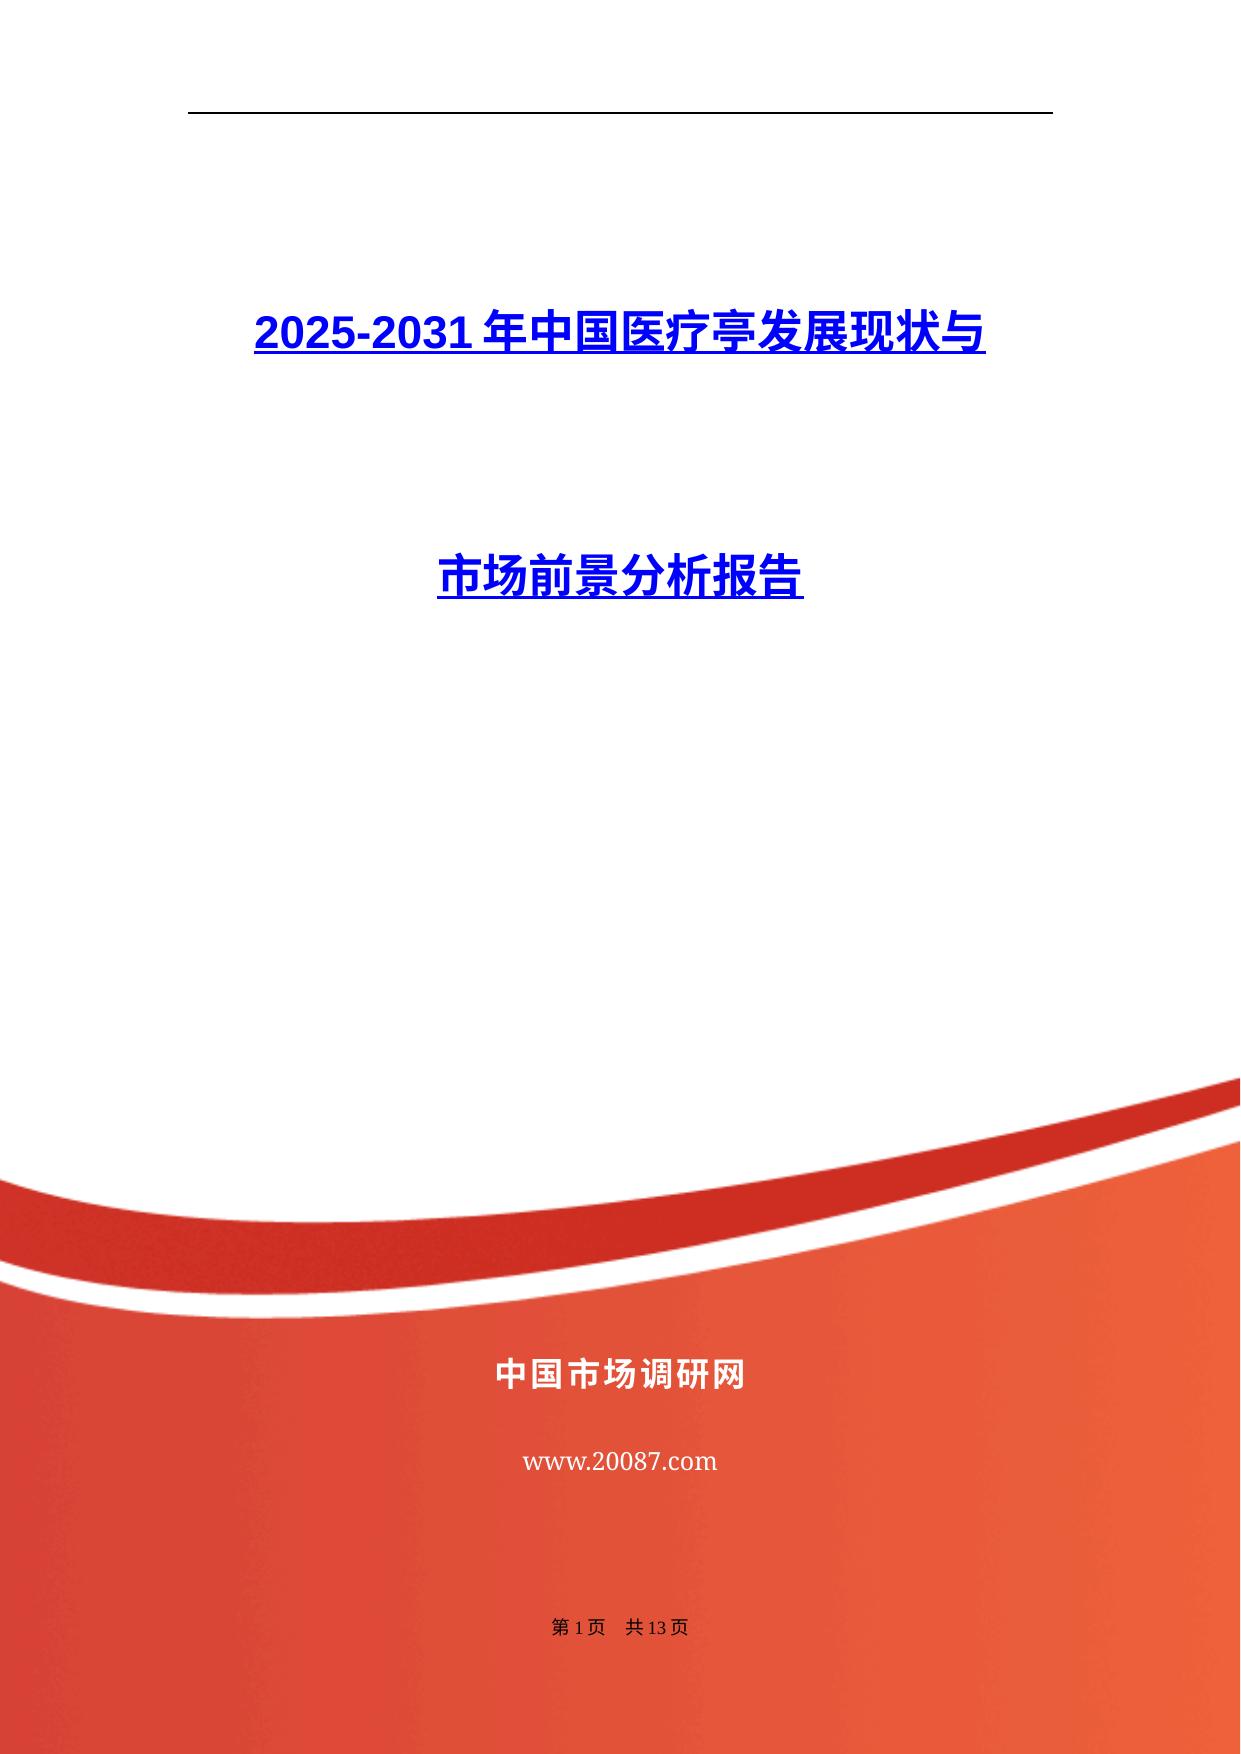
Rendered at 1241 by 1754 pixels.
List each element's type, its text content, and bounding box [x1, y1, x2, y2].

text www.20087.com [187, 1428, 1053, 1493]
table_header 2025-2031年中国医疗亭发展现状与市场前景分析报告 [188, 207, 1053, 773]
picture [0, 1006, 1241, 1754]
subtitle 中国市场调研网 [187, 1339, 1053, 1404]
